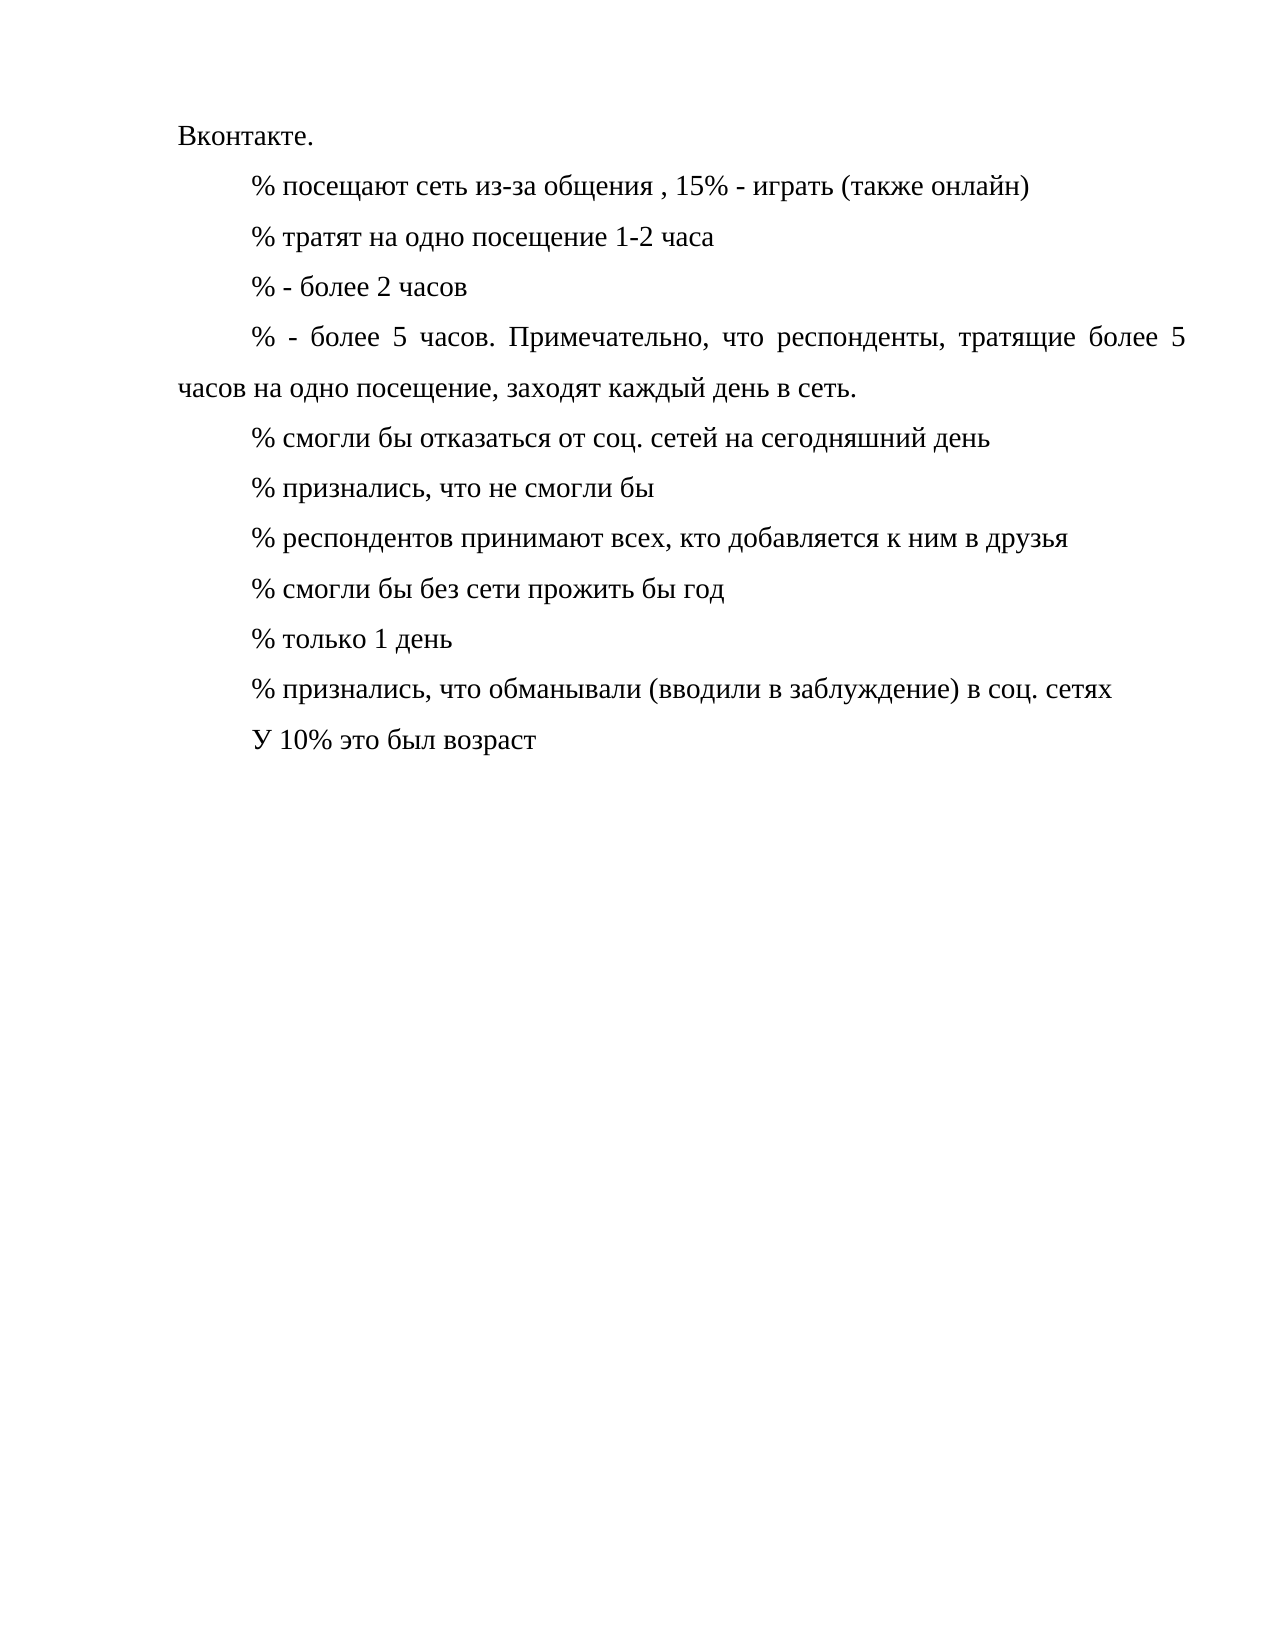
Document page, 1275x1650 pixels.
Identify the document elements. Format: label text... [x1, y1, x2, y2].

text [177, 118, 1186, 152]
text % признались, что обманывали (вводили в заблуждение) в соц. сетях [177, 672, 1186, 705]
text % респондентов принимают всех, кто добавляется к ним в друзья [177, 521, 1186, 554]
text % - более 2 часов [177, 269, 1186, 303]
text % - более 5 часов. Примечательно, что респонденты, тратящие более 5 часов на одно посещение, заходят каждый день в сеть. [177, 319, 1186, 403]
text % признались, что не смогли бы [177, 470, 1186, 504]
text % только 1 день [177, 621, 1186, 655]
text % смогли бы отказаться от соц. сетей на сегодняшний день [177, 420, 1186, 453]
text % тратят на одно посещение 1-2 часа [177, 219, 1186, 252]
text % смогли бы без сети прожить бы год [177, 571, 1186, 604]
text У 10% это был возраст [177, 722, 1186, 755]
text % посещают сеть из-за общения , 15% - играть (также онлайн) [177, 168, 1186, 202]
